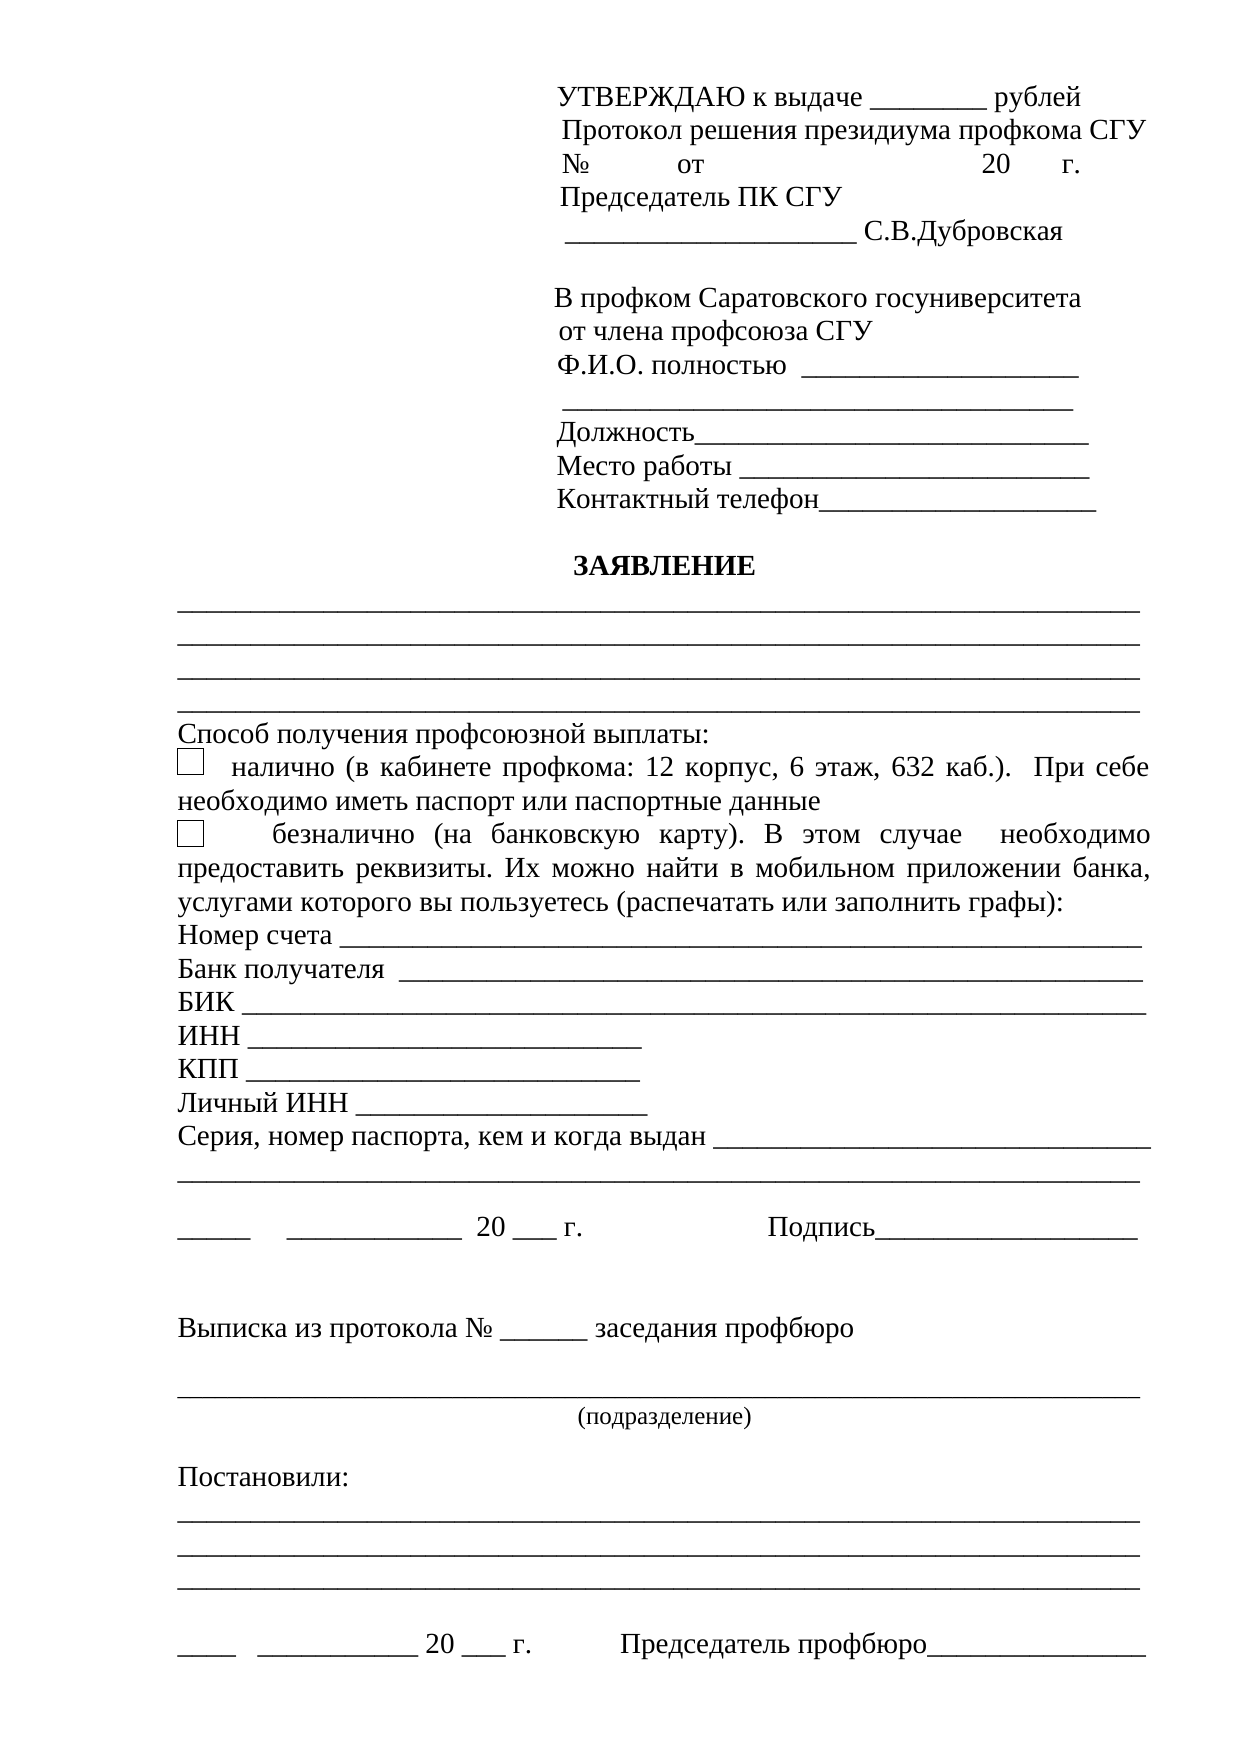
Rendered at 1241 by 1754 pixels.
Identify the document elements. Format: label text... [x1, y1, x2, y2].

text от члена профсоюза СГУ [177, 313, 1152, 347]
text В профком Саратовского госуниверситета [177, 280, 1152, 313]
text _____ ____________ 20 ___ г. Подпись__________________ [177, 1209, 1152, 1243]
text Контактный телефон___________________ [177, 481, 1152, 515]
text _____________________________________________________________________________ [177, 1372, 1152, 1401]
text Место работы ________________________ [177, 448, 1152, 481]
text ________________________________________________________________________________________________________________________________________________________________________________________________________________________________________________________________________ [177, 582, 1152, 716]
text КПП ___________________________ [177, 1051, 1152, 1085]
text Ф.И.О. полностью ___________________ [177, 347, 1152, 381]
text Номер счета _______________________________________________________ [177, 917, 1152, 951]
text Способ получения профсоюзной выплаты: [177, 716, 1152, 749]
text Должность___________________________ [177, 414, 1152, 448]
text безналично (на банковскую карту). В этом случае необходимо предоставить реквизиты. Их можно найти в мобильном приложении банка, услугами которого вы пользуетесь (распечатать или заполнить графы): [177, 817, 1152, 917]
text ____ ___________ 20 ___ г. Председатель профбюро_______________ [177, 1626, 1152, 1660]
text __________________________________________________________________ [177, 1152, 1152, 1186]
text № от 20 г. [177, 146, 1152, 179]
text ___________________________________ [177, 381, 1152, 414]
text ______________________________________________________________________________________________________________________________________________________________________________________________________ [177, 1492, 1152, 1593]
text Серия, номер паспорта, кем и когда выдан ______________________________ [177, 1118, 1152, 1152]
text Постановили: [177, 1459, 1152, 1492]
text (подразделение) [177, 1401, 1152, 1430]
text Выписка из протокола № ______ заседания профбюро [177, 1310, 1152, 1344]
text Протокол решения президиума профкома СГУ [177, 112, 1152, 146]
text БИК ______________________________________________________________ [177, 984, 1152, 1018]
text Личный ИНН ____________________ [177, 1085, 1152, 1118]
text ИНН ___________________________ [177, 1018, 1152, 1051]
text Банк получателя ___________________________________________________ [177, 951, 1152, 984]
text Председатель ПК СГУ [177, 179, 1152, 213]
text ЗАЯВЛЕНИЕ [177, 548, 1152, 582]
text налично (в кабинете профкома: 12 корпус, 6 этаж, 632 каб.). При себе необходимо иметь паспорт или паспортные данные [177, 749, 1152, 817]
text УТВЕРЖДАЮ к выдаче ________ рублей [177, 79, 1152, 112]
text ____________________ С.В.Дубровская [177, 213, 1152, 246]
